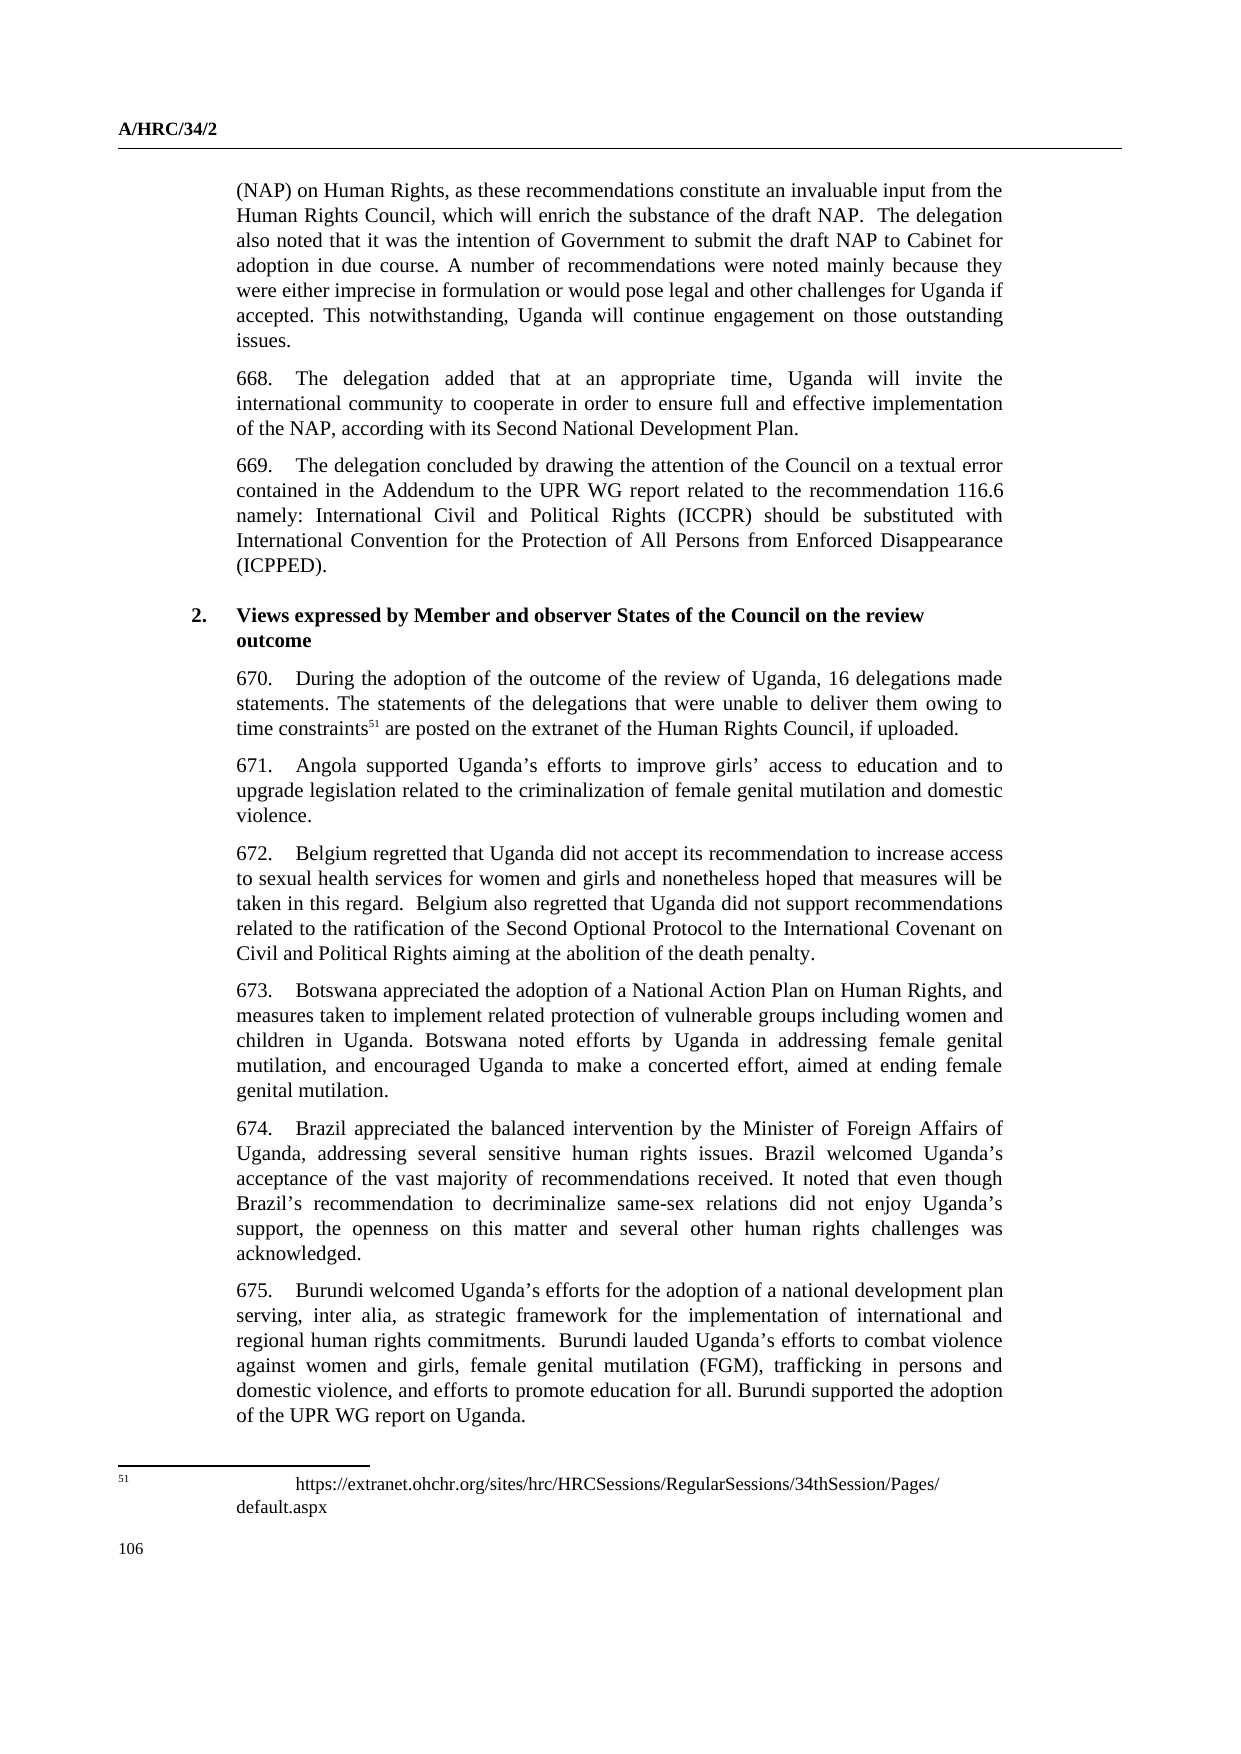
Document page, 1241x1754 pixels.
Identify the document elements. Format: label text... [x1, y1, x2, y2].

text 672. Belgium regretted that Uganda did not accept its recommendation to increase access to sexual health services for women and girls and nonetheless hoped that measures will be taken in this regard. Belgium also regretted that Uganda did not support recommendations related to the ratification of the Second Optional Protocol to the International Covenant on Civil and Political Rights aiming at the abolition of the death penalty. [236, 840, 1004, 965]
text 674. Brazil appreciated the balanced intervention by the Minister of Foreign Affairs of Uganda, addressing several sensitive human rights issues. Brazil welcomed Uganda’s acceptance of the vast majority of recommendations received. It noted that even though Brazil’s recommendation to decriminalize same-sex relations did not enjoy Uganda’s support, the openness on this matter and several other human rights challenges was acknowledged. [236, 1115, 1004, 1265]
text 671. Angola supported Uganda’s efforts to improve girls’ access to education and to upgrade legislation related to the criminalization of female genital mutilation and domestic violence. [236, 752, 1004, 827]
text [236, 177, 1004, 352]
text 2. Views expressed by Member and observer States of the Council on the review outcome [118, 602, 1004, 652]
text 668. The delegation added that at an appropriate time, Uganda will invite the international community to cooperate in order to ensure full and effective implementation of the NAP, according with its Second National Development Plan. [236, 365, 1004, 440]
text 669. The delegation concluded by drawing the attention of the Council on a textual error contained in the Addendum to the UPR WG report related to the recommendation 116.6 namely: International Civil and Political Rights (ICCPR) should be substituted with International Convention for the Protection of All Persons from Enforced Disappearance (ICPPED). [236, 452, 1004, 577]
text 670. During the adoption of the outcome of the review of Uganda, 16 delegations made statements. The statements of the delegations that were unable to deliver them owing to time constraints are posted on the extranet of the Human Rights Council, if uploaded. [236, 665, 1004, 740]
text 675. Burundi welcomed Uganda’s efforts for the adoption of a national development plan serving, inter alia, as strategic framework for the implementation of international and regional human rights commitments. Burundi lauded Uganda’s efforts to combat violence against women and girls, female genital mutilation (FGM), trafficking in persons and domestic violence, and efforts to promote education for all. Burundi supported the adoption of the UPR WG report on Uganda. [236, 1277, 1004, 1427]
